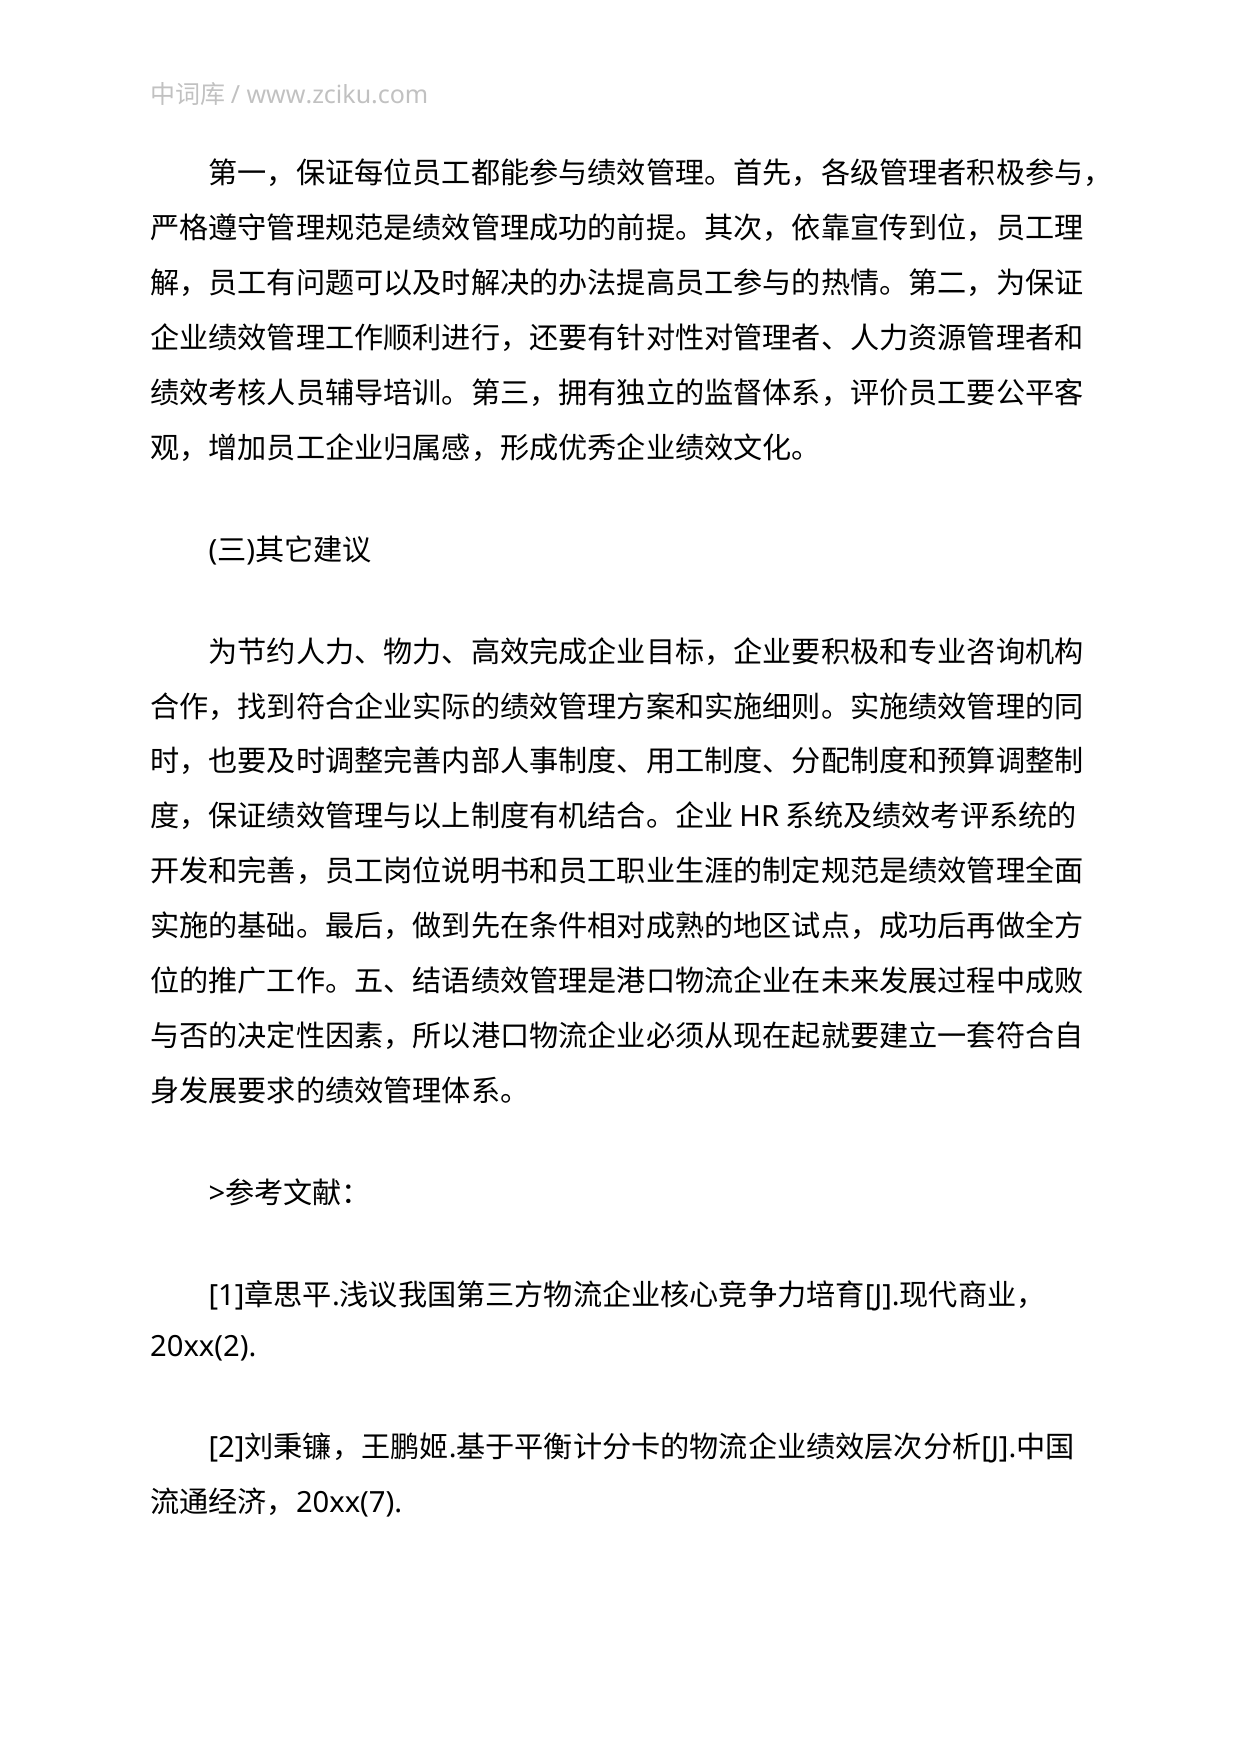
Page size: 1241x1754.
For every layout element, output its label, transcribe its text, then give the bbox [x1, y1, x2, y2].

text 第一，保证每位员工都能参与绩效管理。首先，各级管理者积极参与，严格遵守管理规范是绩效管理成功的前提。其次，依靠宣传到位，员工理解，员工有问题可以及时解决的办法提高员工参与的热情。第二，为保证企业绩效管理工作顺利进行，还要有针对性对管理者、人力资源管理者和绩效考核人员辅导培训。第三，拥有独立的监督体系，评价员工要公平客观，增加员工企业归属感，形成优秀企业绩效文化。 [150, 150, 1090, 467]
text >参考文献： [150, 1169, 1090, 1212]
text 为节约人力、物力、高效完成企业目标，企业要积极和专业咨询机构合作，找到符合企业实际的绩效管理方案和实施细则。实施绩效管理的同时，也要及时调整完善内部人事制度、用工制度、分配制度和预算调整制度，保证绩效管理与以上制度有机结合。企业HR系统及绩效考评系统的开发和完善，员工岗位说明书和员工职业生涯的制定规范是绩效管理全面实施的基础。最后，做到先在条件相对成熟的地区试点，成功后再做全方位的推广工作。五、结语绩效管理是港口物流企业在未来发展过程中成败与否的决定性因素，所以港口物流企业必须从现在起就要建立一套符合自身发展要求的绩效管理体系。 [150, 628, 1090, 1110]
text [1]章思平.浅议我国第三方物流企业核心竞争力培育[J].现代商业，20xx(2). [150, 1271, 1090, 1365]
text [2]刘秉镰，王鹏姬.基于平衡计分卡的物流企业绩效层次分析[J].中国流通经济，20xx(7). [150, 1424, 1090, 1521]
text (三)其它建议 [150, 526, 1090, 569]
